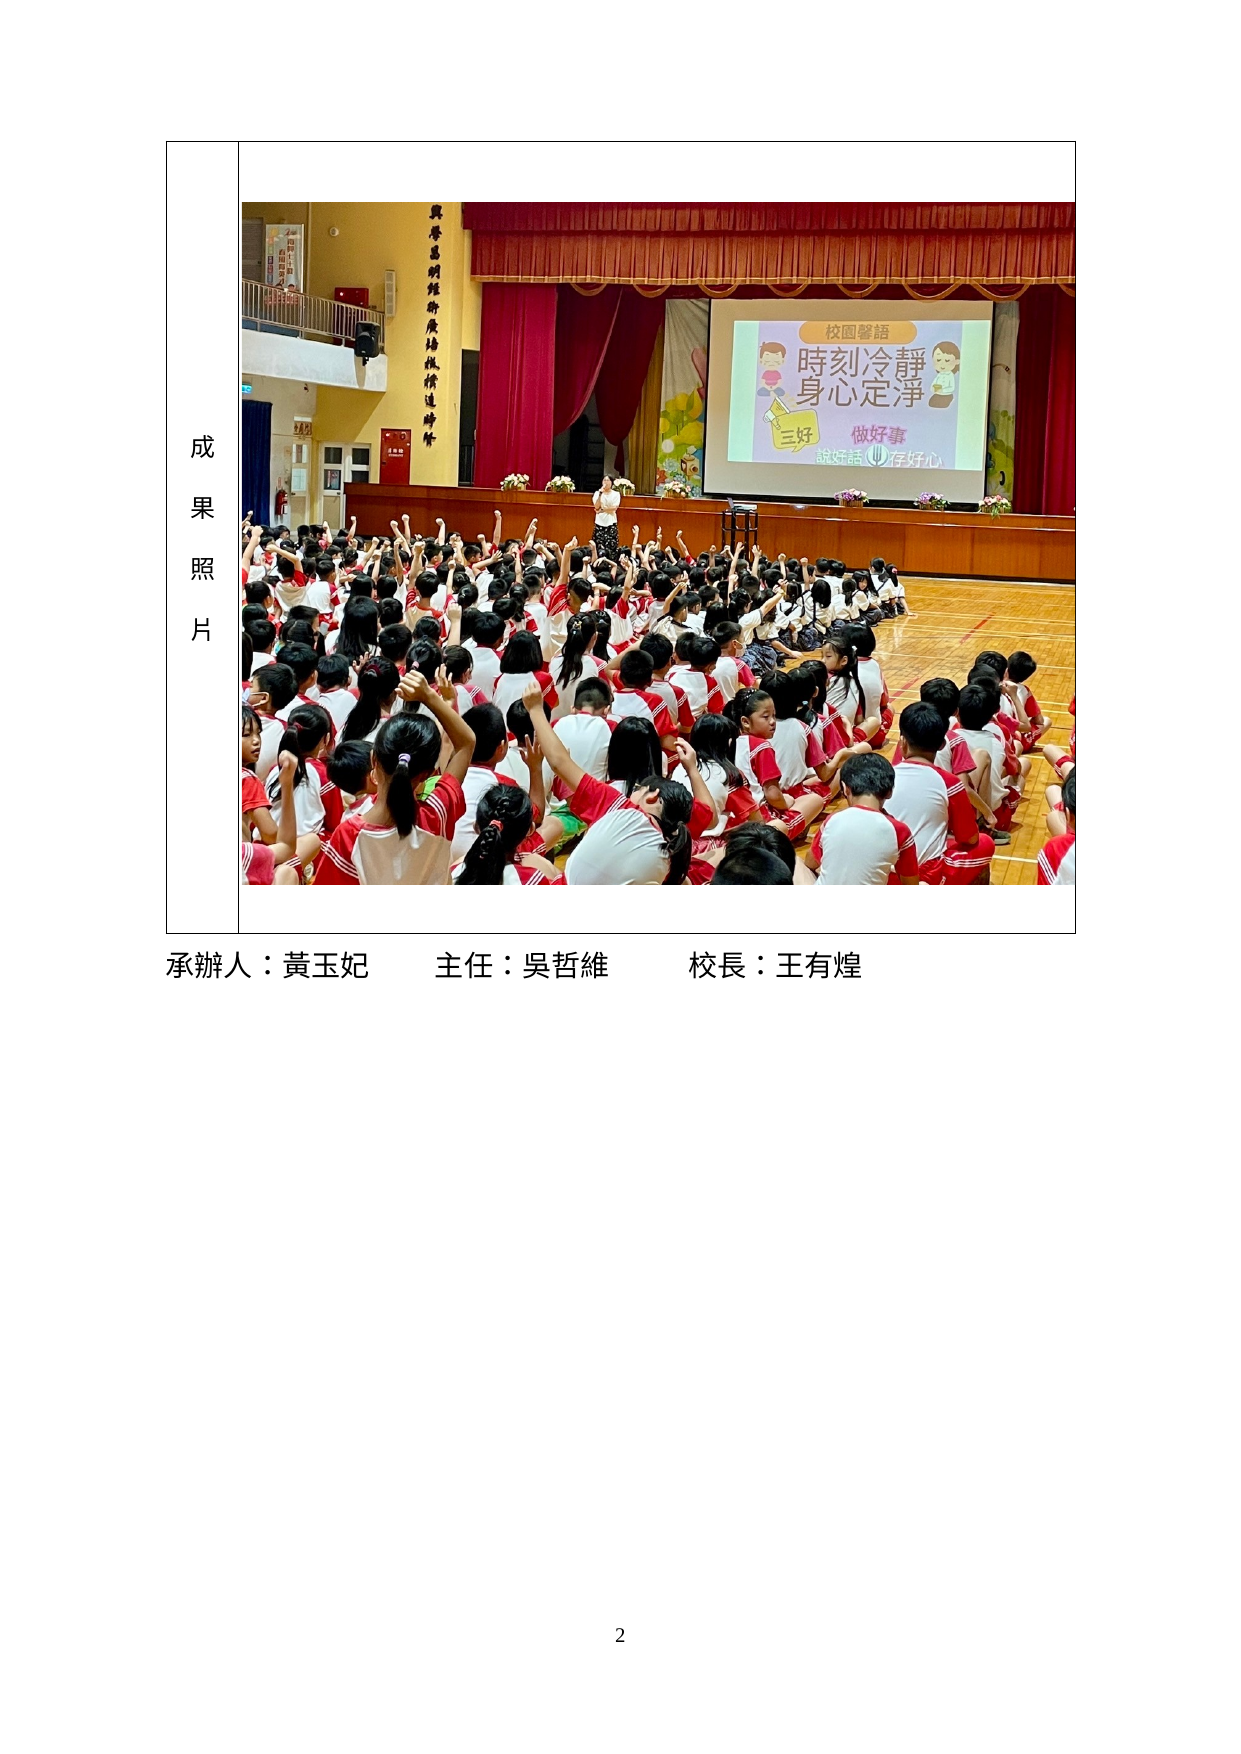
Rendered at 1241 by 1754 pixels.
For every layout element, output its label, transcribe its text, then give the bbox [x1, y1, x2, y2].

table_cell 成 果 照 片 [167, 142, 238, 932]
table_cell [239, 142, 1075, 932]
picture [241, 202, 1076, 885]
text 承辦人：黃玉妃 主任：吳哲維 校長：王有煌 [165, 934, 1075, 994]
